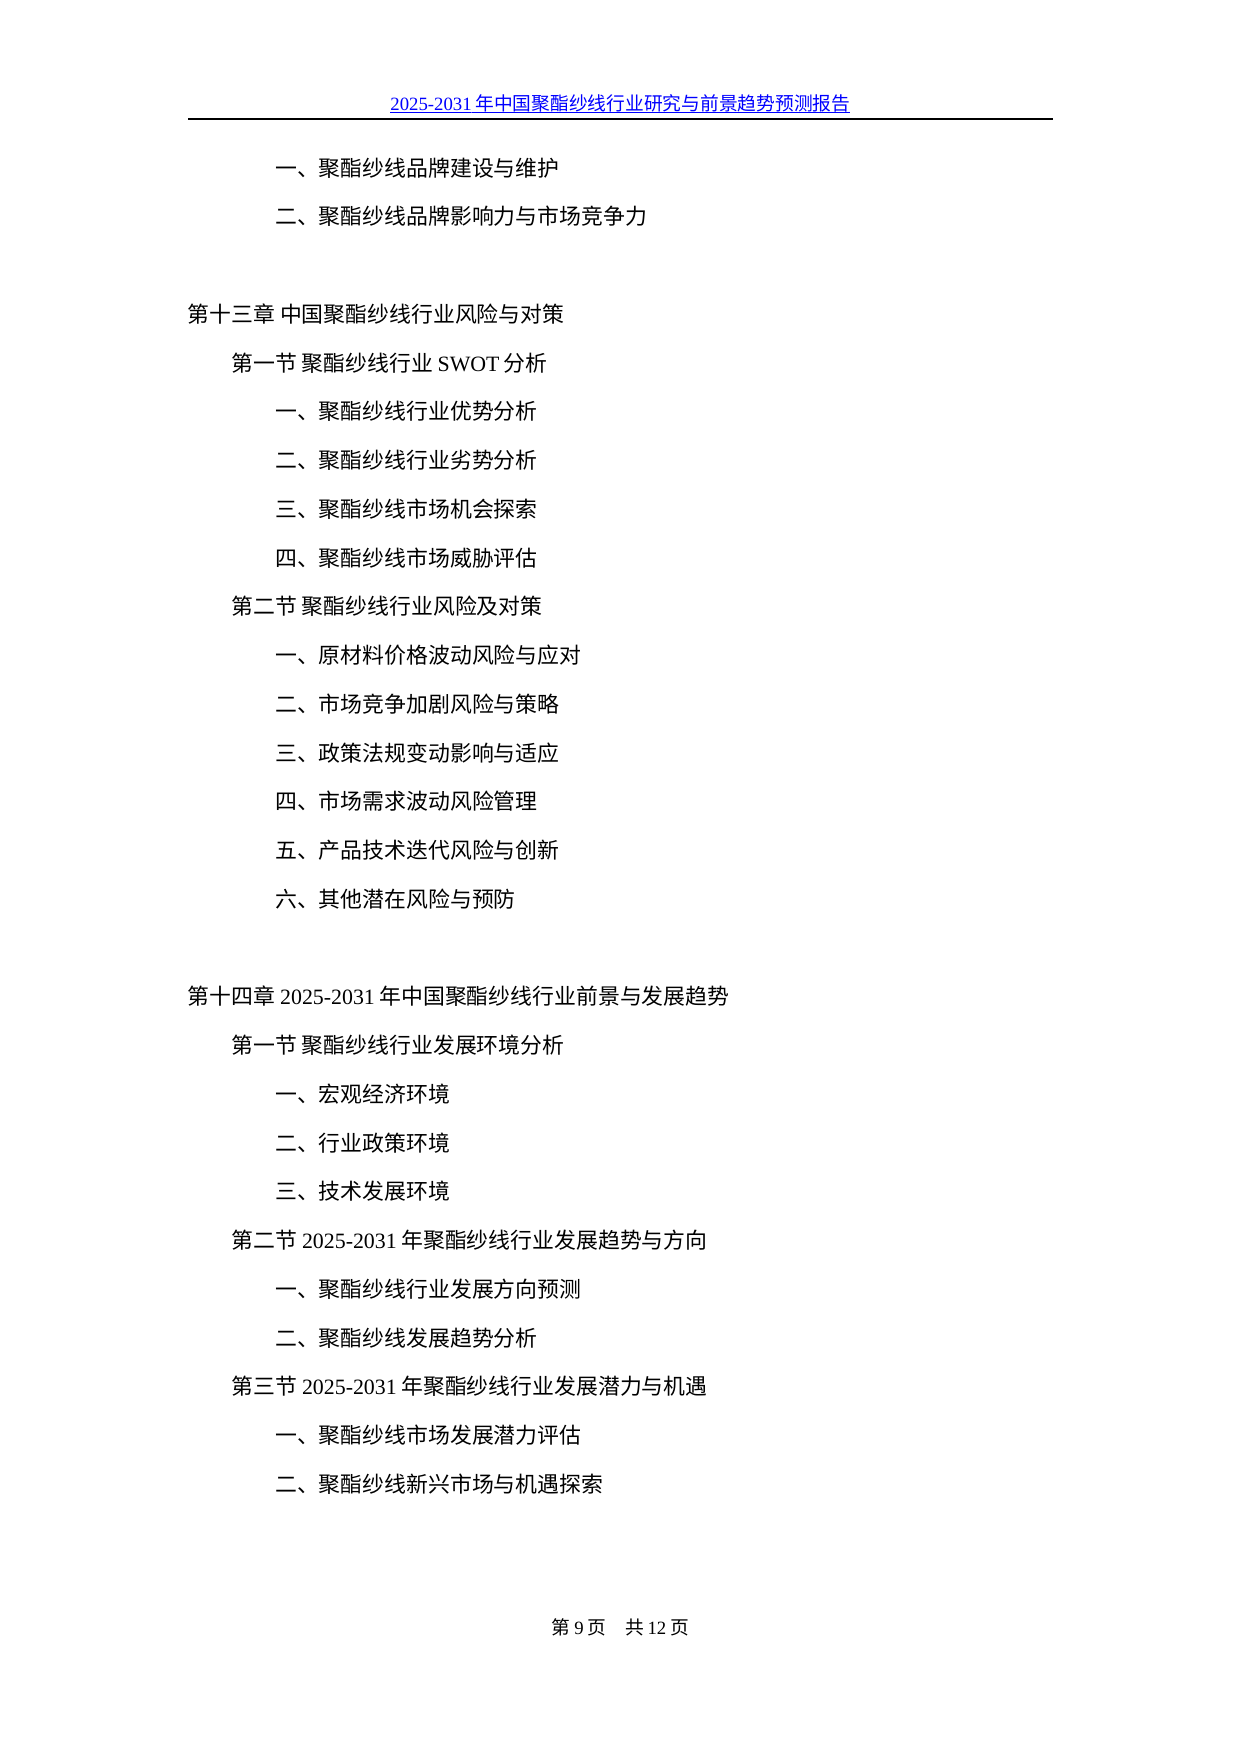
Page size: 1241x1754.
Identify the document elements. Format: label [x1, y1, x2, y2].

text [187, 150, 1053, 1499]
